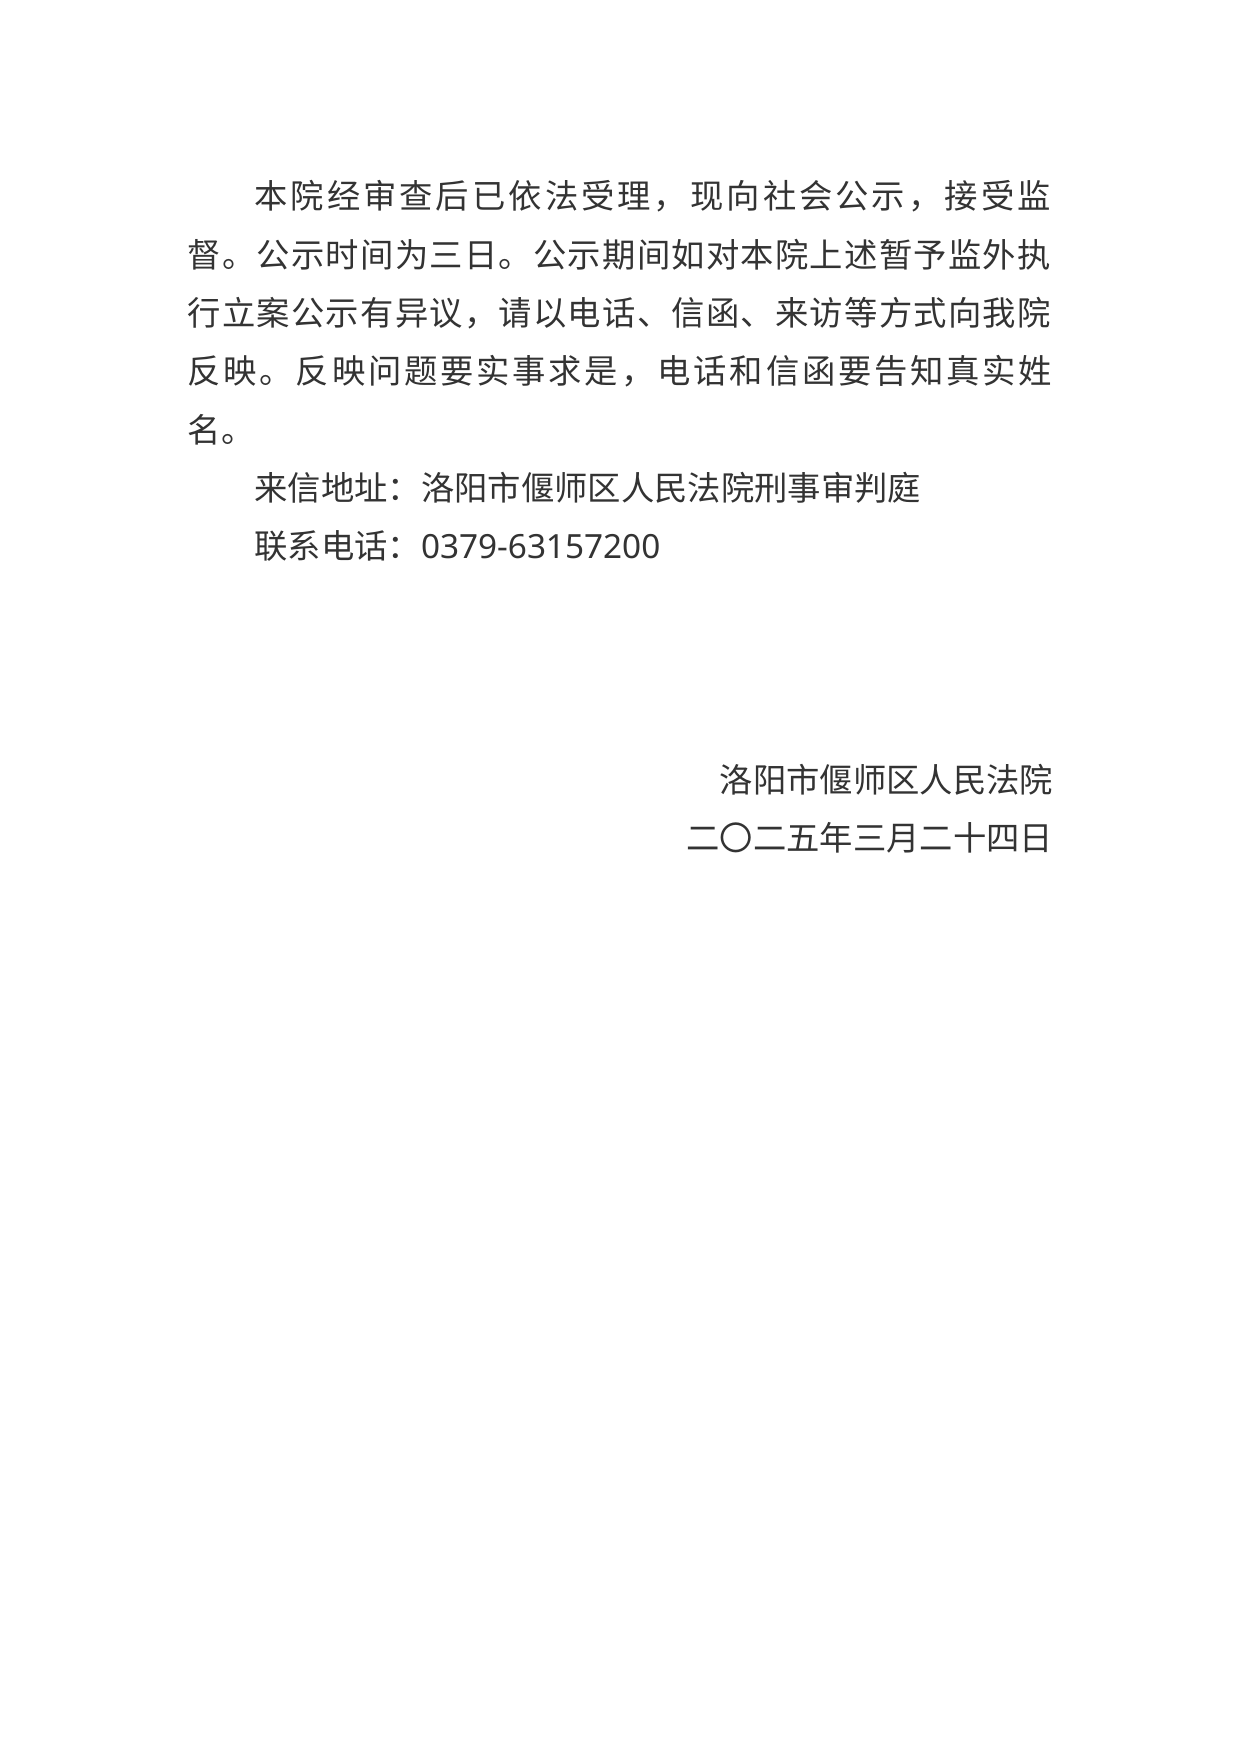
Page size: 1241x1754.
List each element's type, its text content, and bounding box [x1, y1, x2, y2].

text 来信地址：洛阳市偃师区人民法院刑事审判庭 [187, 454, 1053, 512]
text 本院经审查后已依法受理，现向社会公示，接受监督。公示时间为三日。公示期间如对本院上述暂予监外执行立案公示有异议，请以电话、信函、来访等方式向我院反映。反映问题要实事求是，电话和信函要告知真实姓名。 [187, 162, 1053, 454]
text 联系电话：0379-63157200 [187, 512, 1053, 570]
text 二〇二五年三月二十四日 [187, 804, 1053, 862]
text 洛阳市偃师区人民法院 [187, 745, 1053, 804]
